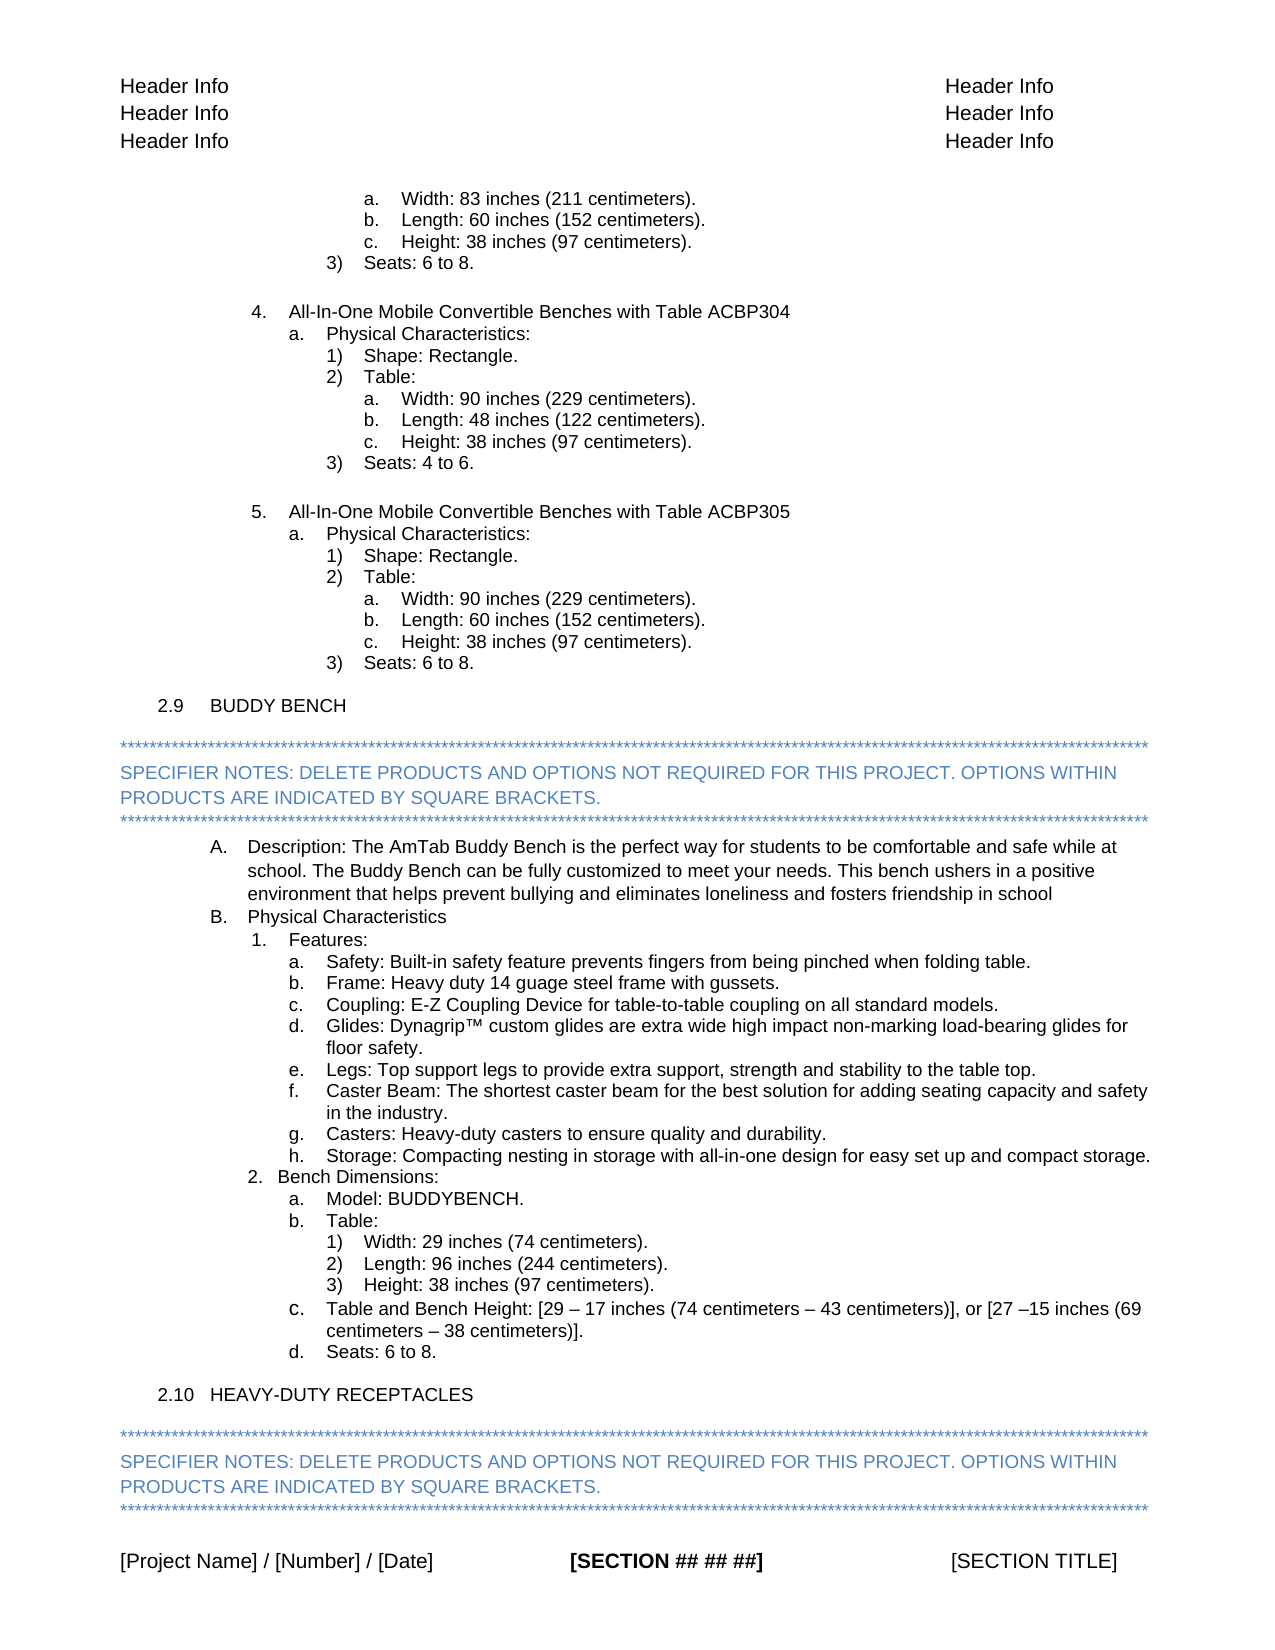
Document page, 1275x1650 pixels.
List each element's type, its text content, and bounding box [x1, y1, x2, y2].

subtitle Seats: 6 to 8. [326, 252, 1155, 274]
subtitle Height: 38 inches (97 centimeters). [326, 1274, 1155, 1296]
subtitle Features: [251, 929, 1155, 951]
subtitle Coupling: E-Z Coupling Device for table-to-table coupling on all standard models. [289, 994, 1155, 1015]
subtitle Shape: Rectangle. [326, 344, 1155, 366]
text ********************************************************************************************************************************************* [120, 1500, 1155, 1522]
subtitle Length: 48 inches (122 centimeters). [364, 409, 1155, 431]
subtitle Shape: Rectangle. [326, 544, 1155, 566]
subtitle Table: [326, 566, 1155, 587]
subtitle Bench Dimensions: [247, 1166, 1155, 1188]
subtitle Physical Characteristics: [289, 323, 1155, 344]
subtitle BUDDY BENCH [157, 694, 1155, 716]
subtitle Caster Beam: The shortest caster beam for the best solution for adding seating capacity and safety in the industry. [289, 1080, 1155, 1123]
subtitle Height: 38 inches (97 centimeters). [364, 631, 1155, 652]
text ********************************************************************************************************************************************* [120, 1426, 1155, 1447]
subtitle Table: [326, 366, 1155, 387]
subtitle Legs: Top support legs to provide extra support, strength and stability to the table top. [289, 1058, 1155, 1080]
subtitle Seats: 4 to 6. [326, 452, 1155, 474]
subtitle Storage: Compacting nesting in storage with all-in-one design for easy set up and compact storage. [289, 1145, 1155, 1166]
subtitle Seats: 6 to 8. [326, 652, 1155, 674]
subtitle Frame: Heavy duty 14 guage steel frame with gussets. [289, 972, 1155, 994]
subtitle Length: 60 inches (152 centimeters). [364, 609, 1155, 631]
subtitle Casters: Heavy-duty casters to ensure quality and durability. [289, 1123, 1155, 1145]
subtitle Glides: Dynagrip™ custom glides are extra wide high impact non-marking load-bearing glides for floor safety. [289, 1015, 1155, 1058]
subtitle Length: 60 inches (152 centimeters). [364, 209, 1155, 231]
subtitle Height: 38 inches (97 centimeters). [364, 431, 1155, 452]
text ********************************************************************************************************************************************* [120, 811, 1155, 833]
subtitle Seats: 6 to 8. [289, 1341, 1155, 1363]
subtitle Width: 90 inches (229 centimeters). [364, 587, 1155, 609]
subtitle Width: 83 inches (211 centimeters). [364, 187, 1155, 209]
text SPECIFIER NOTES: DELETE PRODUCTS AND OPTIONS NOT REQUIRED FOR THIS PROJECT. OPTIONS WITHIN PRODUCTS ARE INDICATED BY SQUARE BRACKETS. [120, 762, 1155, 808]
text SPECIFIER NOTES: DELETE PRODUCTS AND OPTIONS NOT REQUIRED FOR THIS PROJECT. OPTIONS WITHIN PRODUCTS ARE INDICATED BY SQUARE BRACKETS. [120, 1451, 1155, 1497]
subtitle All-In-One Mobile Convertible Benches with Table ACBP305 [251, 501, 1155, 523]
subtitle Model: BUDDYBENCH. [289, 1188, 1155, 1209]
subtitle Width: 29 inches (74 centimeters). [326, 1231, 1155, 1252]
text ********************************************************************************************************************************************* [120, 737, 1155, 758]
subtitle Description: The AmTab Buddy Bench is the perfect way for students to be comfortable and safe while at school. The Buddy Bench can be fully customized to meet your needs. This bench ushers in a positive environment that helps prevent bullying and eliminates loneliness and fosters friendship in school [210, 836, 1155, 904]
subtitle Physical Characteristics [210, 906, 1155, 927]
subtitle Safety: Built-in safety feature prevents fingers from being pinched when folding table. [289, 951, 1155, 972]
subtitle Table and Bench Height: [29 – 17 inches (74 centimeters – 43 centimeters)], or [27 –15 inches (69 centimeters – 38 centimeters)]. [289, 1296, 1155, 1341]
subtitle Height: 38 inches (97 centimeters). [364, 231, 1155, 252]
subtitle Physical Characteristics: [289, 523, 1155, 544]
subtitle Width: 90 inches (229 centimeters). [364, 387, 1155, 409]
subtitle All-In-One Mobile Convertible Benches with Table ACBP304 [251, 301, 1155, 323]
subtitle HEAVY-DUTY RECEPTACLES [157, 1383, 1155, 1405]
subtitle Length: 96 inches (244 centimeters). [326, 1252, 1155, 1274]
subtitle Table: [289, 1209, 1155, 1231]
